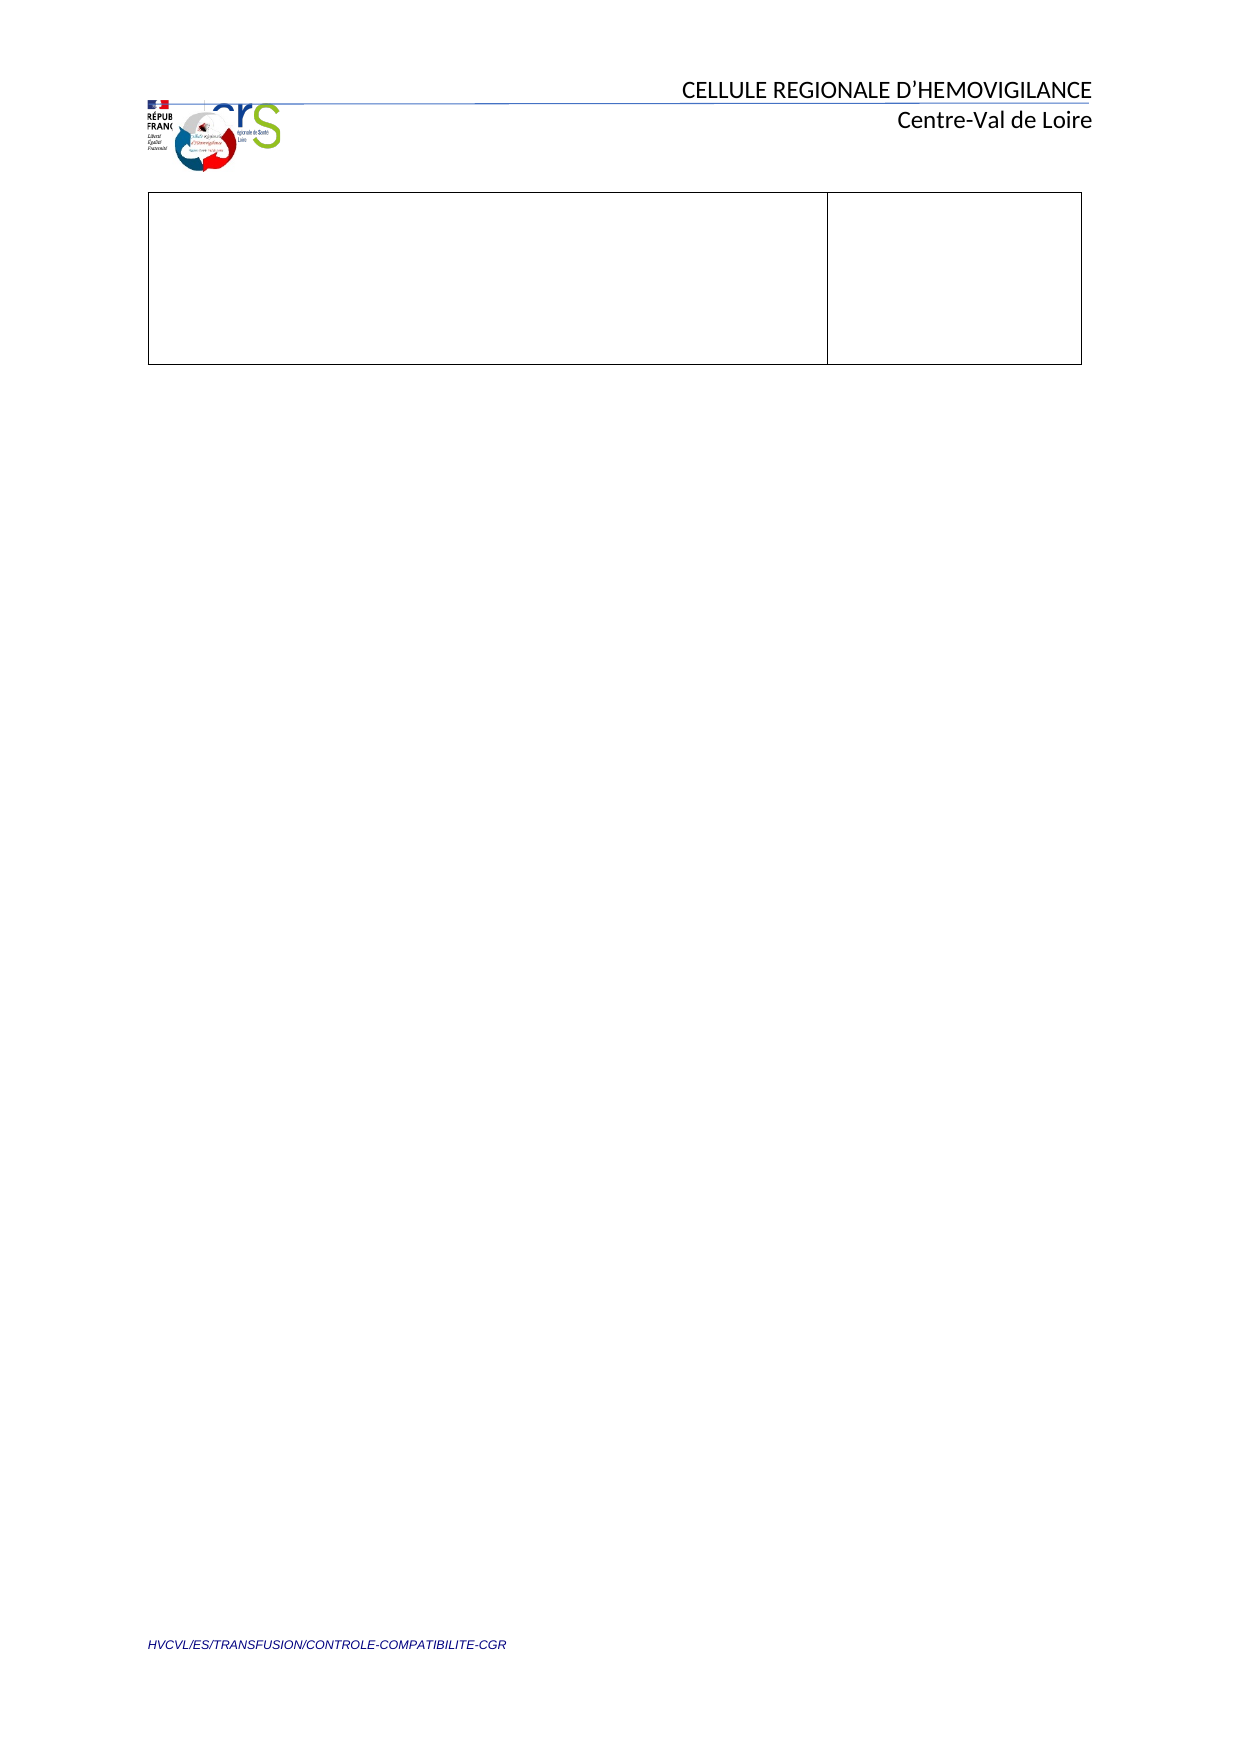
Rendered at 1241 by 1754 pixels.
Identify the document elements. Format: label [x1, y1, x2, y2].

picture [147, 100, 281, 172]
table_cell [828, 193, 1081, 364]
table_cell [149, 193, 827, 364]
